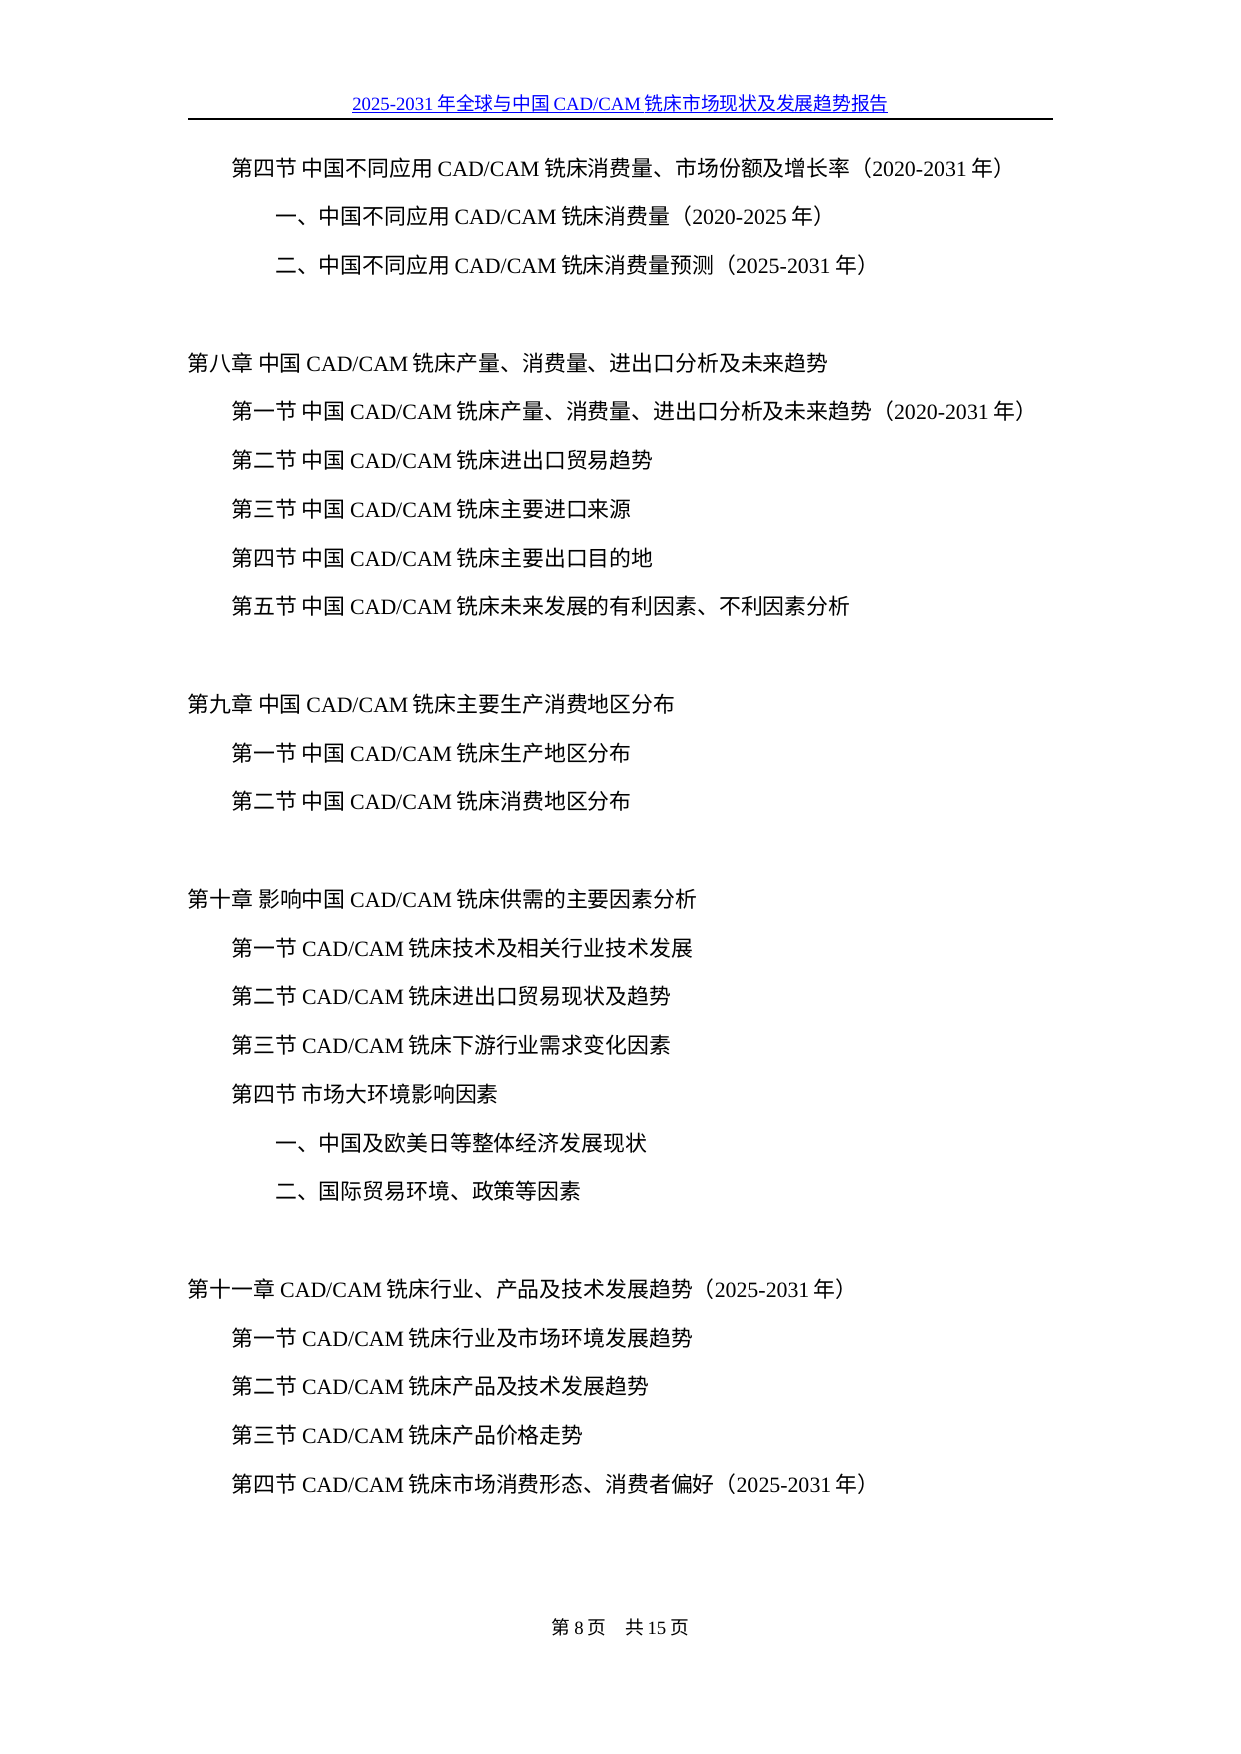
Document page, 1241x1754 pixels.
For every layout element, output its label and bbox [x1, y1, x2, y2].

text [187, 150, 1053, 1499]
